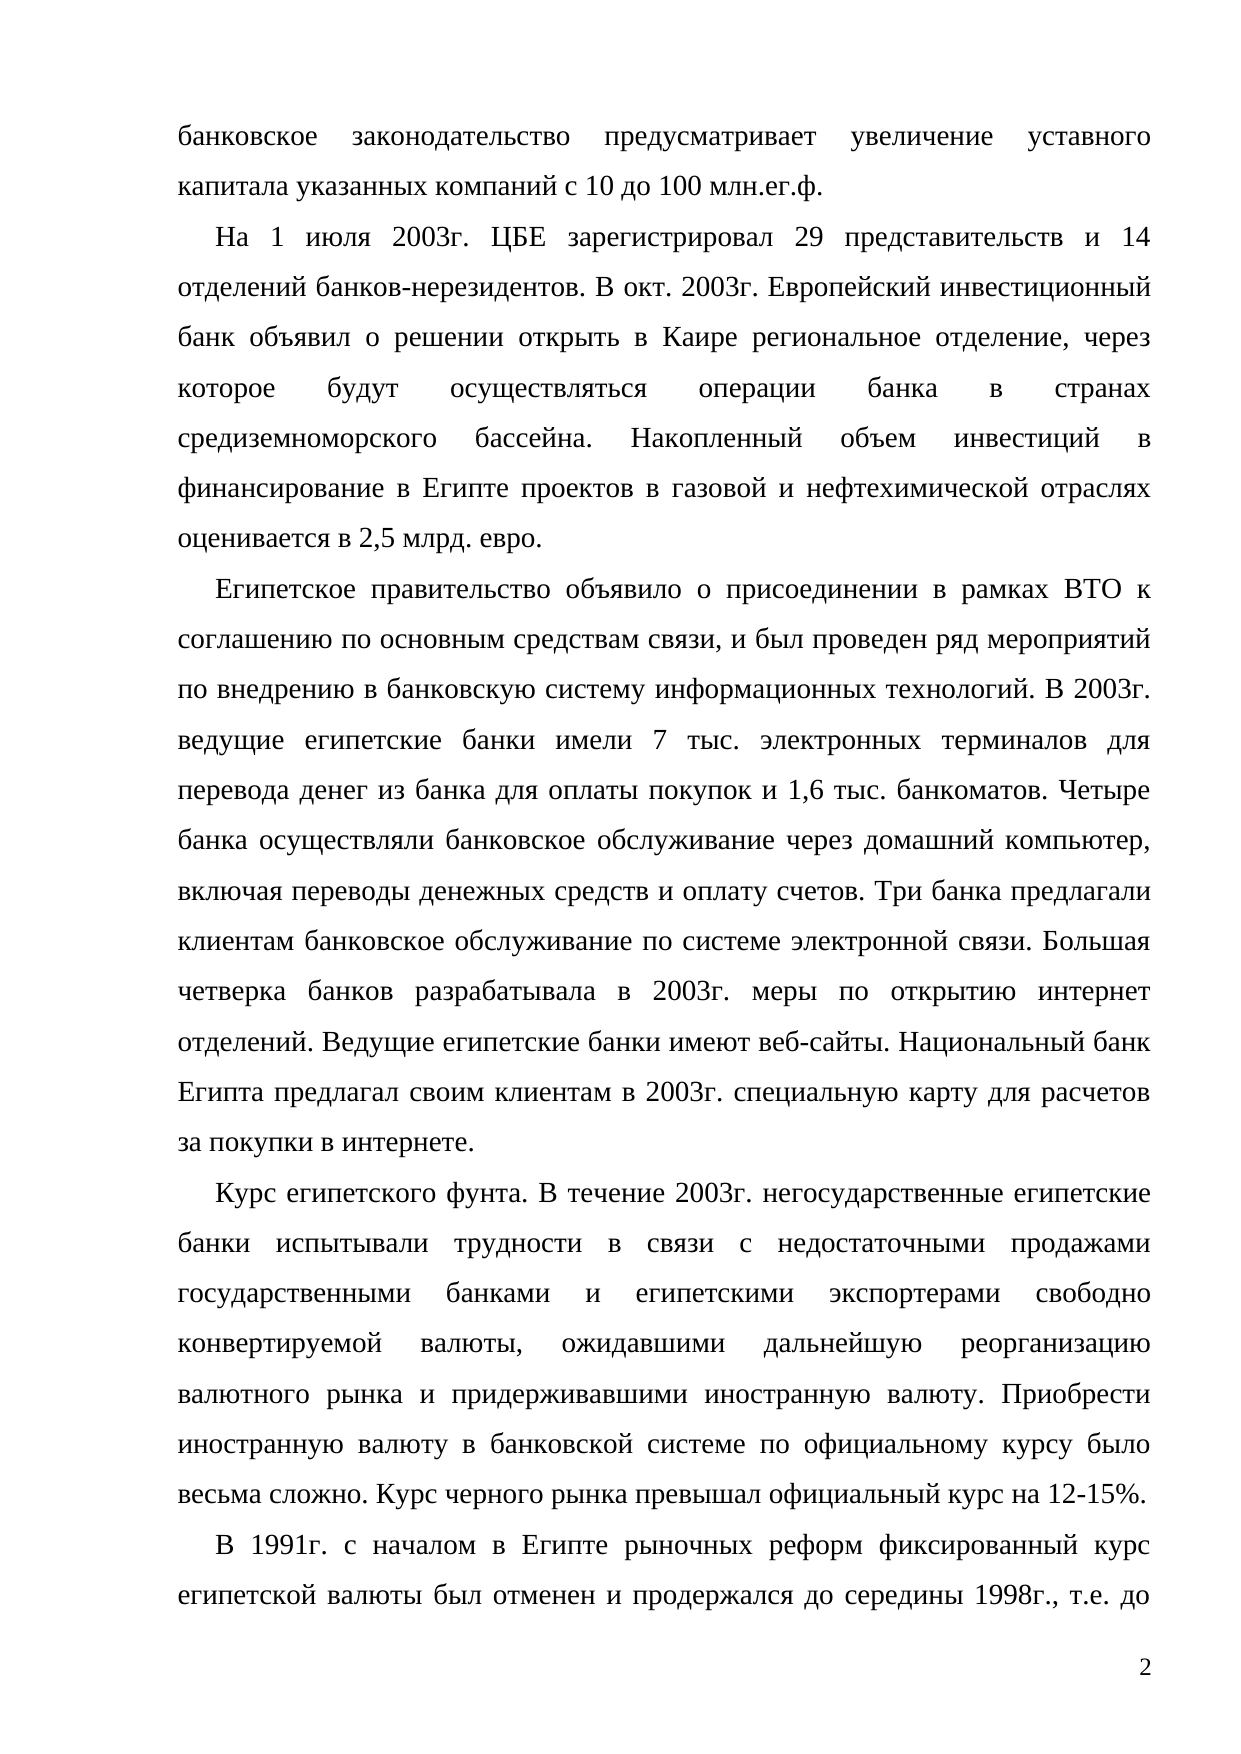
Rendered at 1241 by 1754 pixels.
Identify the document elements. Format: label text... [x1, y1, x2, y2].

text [177, 1527, 1152, 1611]
text На 1 июля 2003г. ЦБЕ зарегистрировал 29 представительств и 14 отделений банков-нерезидентов. В окт. 2003г. Европейский инвестиционный банк объявил о решении открыть в Каире региональное отделение, через которое будут осуществляться операции банка в странах средиземноморского бассейна. Накопленный объем инвестиций в финансирование в Египте проектов в газовой и нефтехимической отраслях оценивается в 2,5 млрд. евро. [177, 219, 1152, 554]
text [177, 118, 1152, 202]
text Египетское правительство объявило о присоединении в рамках ВТО к соглашению по основным средствам связи, и был проведен ряд мероприятий по внедрению в банковскую систему информационных технологий. В 2003г. ведущие египетские банки имели 7 тыс. электронных терминалов для перевода денег из банка для оплаты покупок и 1,6 тыс. банкоматов. Четыре банка осуществляли банковское обслуживание через домашний компьютер, включая переводы денежных средств и оплату счетов. Три банка предлагали клиентам банковское обслуживание по системе электронной связи. Большая четверка банков разрабатывала в 2003г. меры по открытию интернет отделений. Ведущие египетские банки имеют веб-сайты. Национальный банк Египта предлагал своим клиентам в 2003г. специальную карту для расчетов за покупки в интернете. [177, 571, 1152, 1158]
text Курс египетского фунта. В течение 2003г. негосударственные египетские банки испытывали трудности в связи с недостаточными продажами государственными банками и египетскими экспортерами свободно конвертируемой валюты, ожидавшими дальнейшую реорганизацию валютного рынка и придерживавшими иностранную валюту. Приобрести иностранную валюту в банковской системе по официальному курсу было весьма сложно. Курс черного рынка превышал официальный курс на 12-15%. [177, 1175, 1152, 1510]
